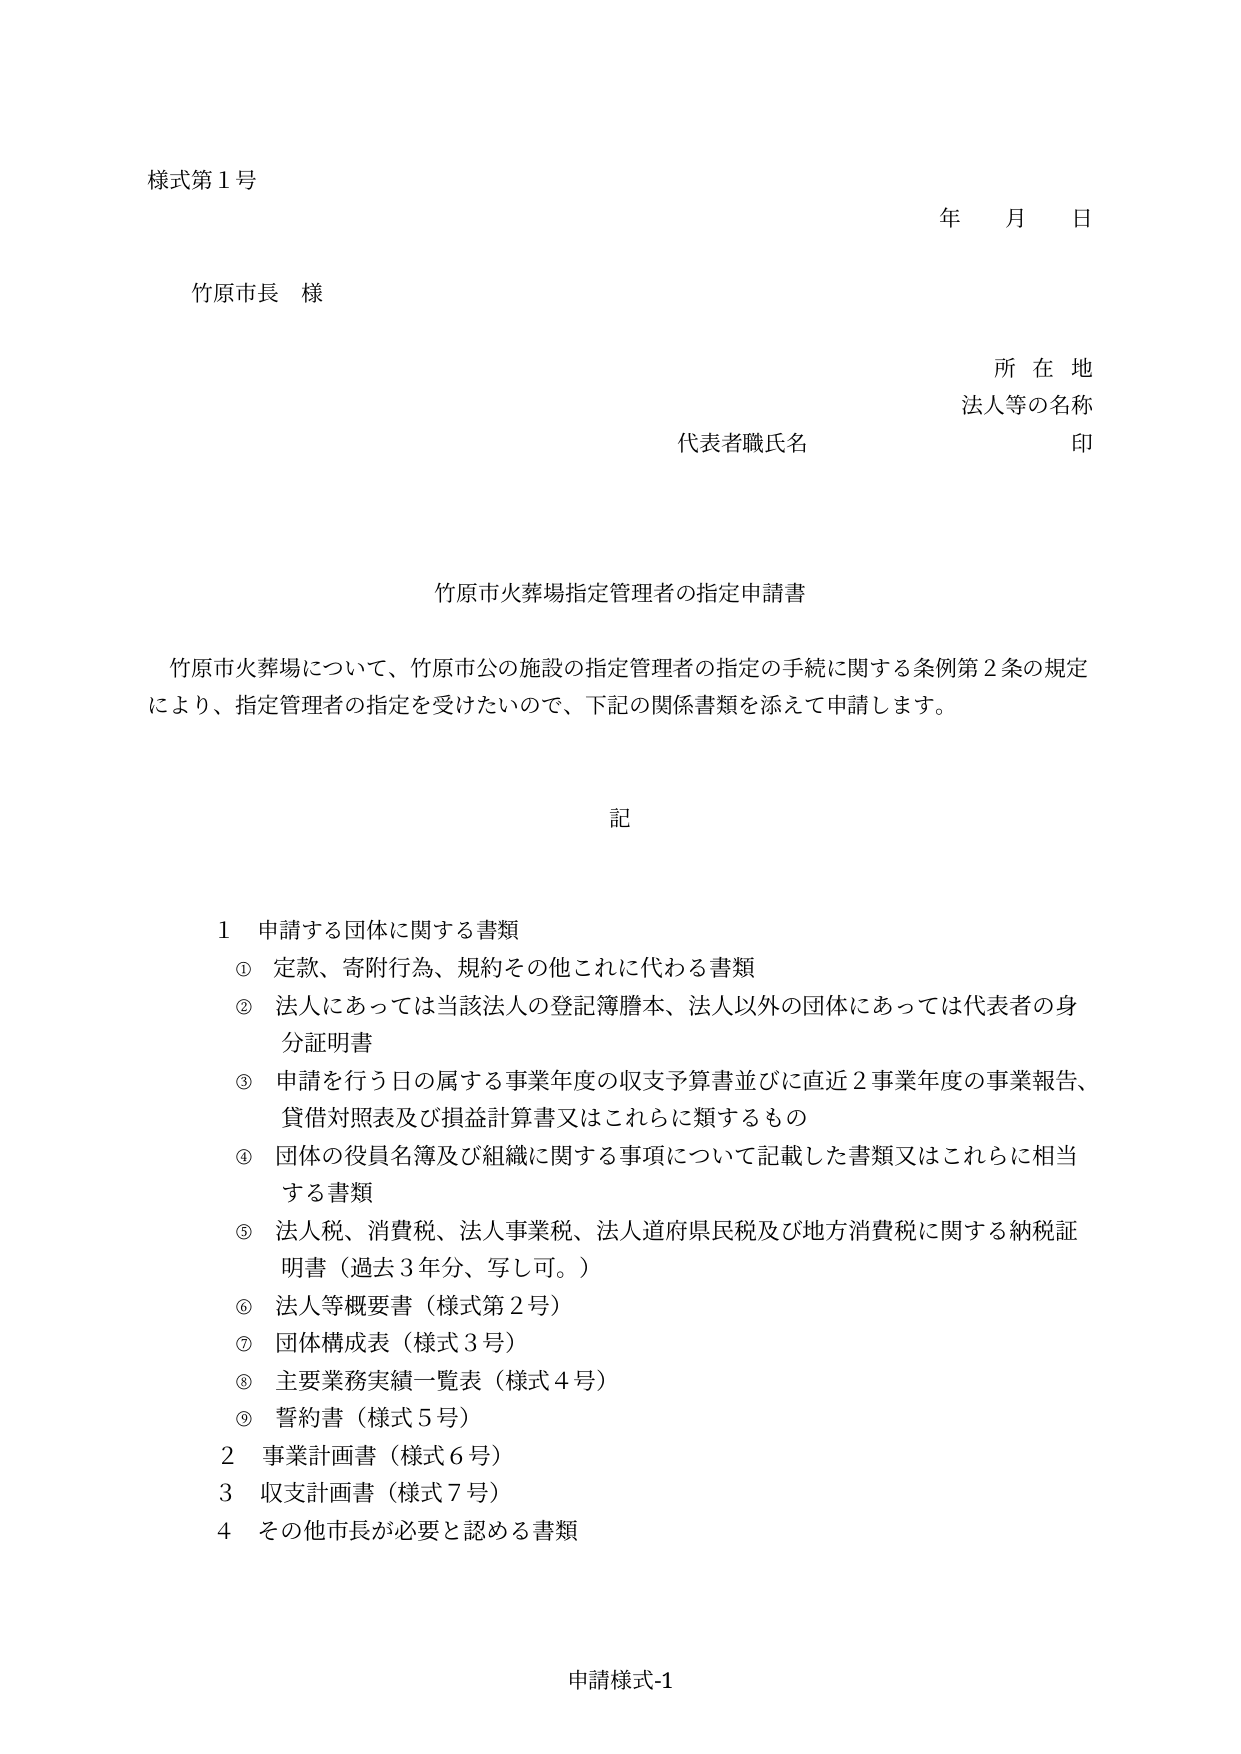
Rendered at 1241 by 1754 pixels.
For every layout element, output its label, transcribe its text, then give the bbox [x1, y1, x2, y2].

text 法人等の名称 [148, 386, 1092, 423]
text ４ その他市長が必要と認める書類 [148, 1511, 1092, 1548]
text ⑥ 法人等概要書（様式第２号） [235, 1286, 1092, 1323]
text 竹原市火葬場について、竹原市公の施設の指定管理者の指定の手続に関する条例第２条の規定により、指定管理者の指定を受けたいので、下記の関係書類を添えて申請します。 [148, 648, 1092, 723]
text ④ 団体の役員名簿及び組織に関する事項について記載した書類又はこれらに相当する書類 [235, 1136, 1092, 1211]
text １ 申請する団体に関する書類 [148, 911, 1092, 948]
text ２ 事業計画書（様式６号） [148, 1436, 1092, 1473]
text ⑧ 主要業務実績一覧表（様式４号） [235, 1361, 1092, 1398]
text ⑤ 法人税、消費税、法人事業税、法人道府県民税及び地方消費税に関する納税証明書（過去３年分、写し可。） [235, 1211, 1092, 1286]
text ③ 申請を行う日の属する事業年度の収支予算書並びに直近２事業年度の事業報告、貸借対照表及び損益計算書又はこれらに類するもの [235, 1061, 1092, 1136]
text 年 月 日 [148, 198, 1092, 236]
text 竹原市長 様 [148, 273, 1092, 311]
text ② 法人にあっては当該法人の登記簿謄本、法人以外の団体にあっては代表者の身分証明書 [235, 986, 1092, 1061]
text 様式第１号 [148, 161, 1092, 198]
text 所在地 [148, 348, 1092, 386]
text ① 定款、寄附行為、規約その他これに代わる書類 [148, 948, 1092, 986]
text 代表者職氏名 印 [148, 423, 1092, 461]
text ⑨ 誓約書（様式５号） [235, 1398, 1092, 1436]
text ⑦ 団体構成表（様式３号） [235, 1323, 1092, 1361]
text ３ 収支計画書（様式７号） [191, 1473, 1092, 1511]
text 竹原市火葬場指定管理者の指定申請書 [148, 573, 1092, 611]
text 記 [148, 798, 1092, 836]
